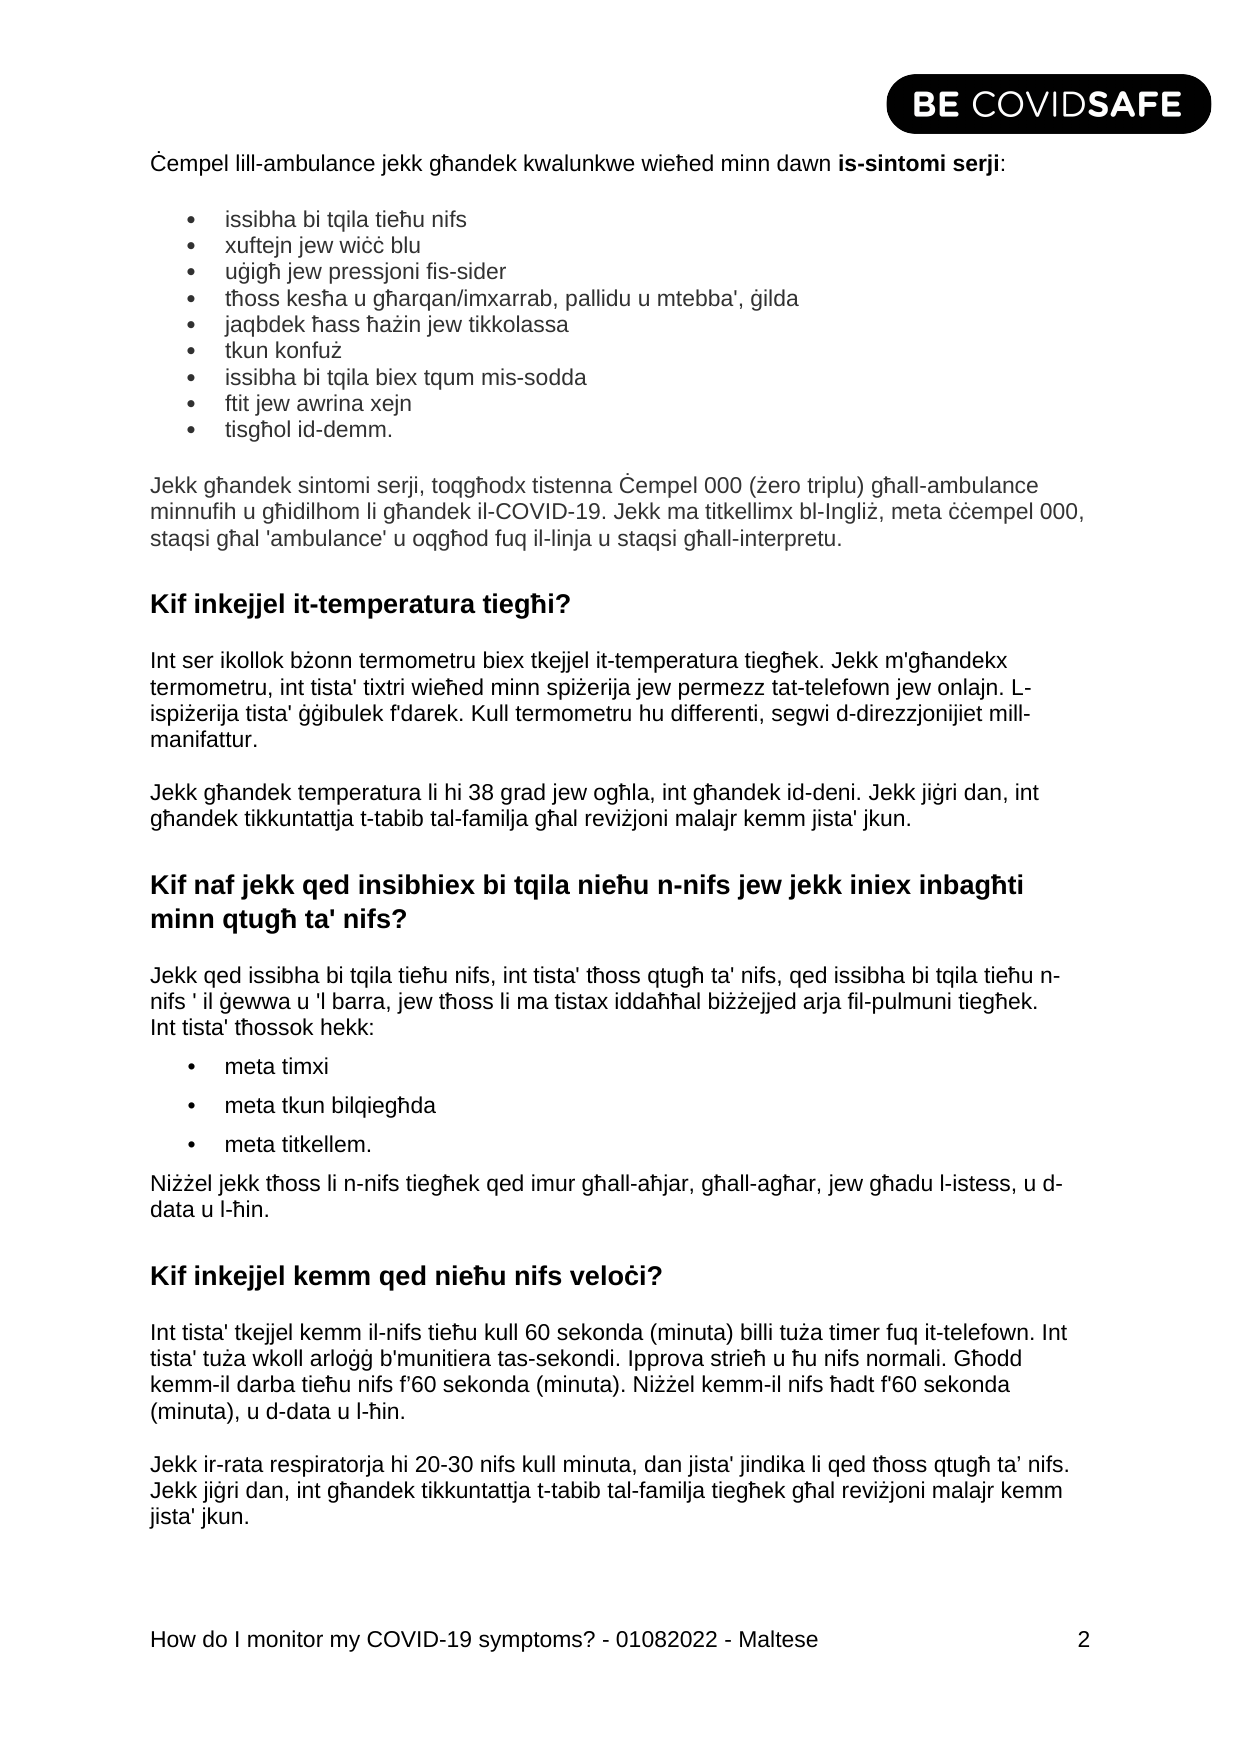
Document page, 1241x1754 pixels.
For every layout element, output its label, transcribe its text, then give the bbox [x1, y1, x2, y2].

subtitle Kif inkejjel it-temperatura tiegħi? [150, 588, 1090, 620]
list issibha bi tqila biex tqum mis-sodda [187, 364, 1090, 390]
list tisgħol id-demm. [187, 416, 1090, 443]
list meta timxi [187, 1053, 1090, 1079]
list jaqbdek ħass ħażin jew tikkolassa [187, 311, 1090, 337]
text Jekk għandek temperatura li hi 38 grad jew ogħla, int għandek id-deni. Jekk jiġri dan, int għandek tikkuntattja t-tabib tal-familja għal reviżjoni malajr kemm jista' jkun. [150, 779, 1090, 832]
text Int tista' tkejjel kemm il-nifs tieħu kull 60 sekonda (minuta) billi tuża timer fuq it-telefown. Int tista' tuża wkoll arloġġ b'munitiera tas-sekondi. Ipprova strieħ u ħu nifs normali. Għodd kemm-il darba tieħu nifs f’60 sekonda (minuta). Niżżel kemm-il nifs ħadt f'60 sekonda (minuta), u d-data u l-ħin. [150, 1319, 1090, 1424]
list meta tkun bilqiegħda [187, 1092, 1090, 1118]
text Niżżel jekk tħoss li n-nifs tiegħek qed imur għall-aħjar, għall-agħar, jew għadu l-istess, u d-data u l-ħin. [150, 1170, 1090, 1222]
list tħoss kesħa u għarqan/imxarrab, pallidu u mtebba', ġilda [187, 284, 1090, 311]
text Int ser ikollok bżonn termometru biex tkejjel it-temperatura tiegħek. Jekk m'għandekx termometru, int tista' tixtri wieħed minn spiżerija jew permezz tat-telefown jew onlajn. L-ispiżerija tista' ġġibulek f'darek. Kull termometru hu differenti, segwi d-direzzjonijiet mill-manifattur. [150, 647, 1090, 753]
text Jekk qed issibha bi tqila tieħu nifs, int tista' tħoss qtugħ ta' nifs, qed issibha bi tqila tieħu n-nifs ' il ġewwa u 'l barra, jew tħoss li ma tistax iddaħħal biżżejjed arja fil-pulmuni tiegħek. [150, 962, 1090, 1014]
text Int tista' tħossok hekk: [150, 1014, 1090, 1041]
list uġigħ jew pressjoni fis-sider [187, 258, 1090, 284]
list meta titkellem. [187, 1131, 1090, 1157]
list issibha bi tqila tieħu nifs [187, 206, 1090, 232]
text Jekk ir-rata respiratorja hi 20-30 nifs kull minuta, dan jista' jindika li qed tħoss qtugħ ta’ nifs. Jekk jiġri dan, int għandek tikkuntattja t-tabib tal-familja tiegħek għal reviżjoni malajr kemm jista' jkun. [150, 1451, 1090, 1529]
text Jekk għandek sintomi serji, toqgħodx tistenna Ċempel 000 (żero triplu) għall-ambulance minnufih u għidilhom li għandek il-COVID-19. Jekk ma titkellimx bl-Ingliż, meta ċċempel 000, staqsi għal 'ambulance' u oqgħod fuq il-linja u staqsi għall-interpretu. [150, 472, 1090, 551]
list tkun konfuż [187, 337, 1090, 364]
text Ċempel lill-ambulance jekk għandek kwalunkwe wieħed minn dawn is-sintomi serji: [150, 150, 1090, 176]
list ftit jew awrina xejn [187, 390, 1090, 416]
subtitle Kif naf jekk qed insibhiex bi tqila nieħu n-nifs jew jekk iniex inbagħti minn qtugħ ta' nifs? [150, 869, 1090, 934]
picture [886, 74, 1212, 134]
subtitle Kif inkejjel kemm qed nieħu nifs veloċi? [150, 1260, 1090, 1291]
list xuftejn jew wiċċ blu [187, 232, 1090, 258]
